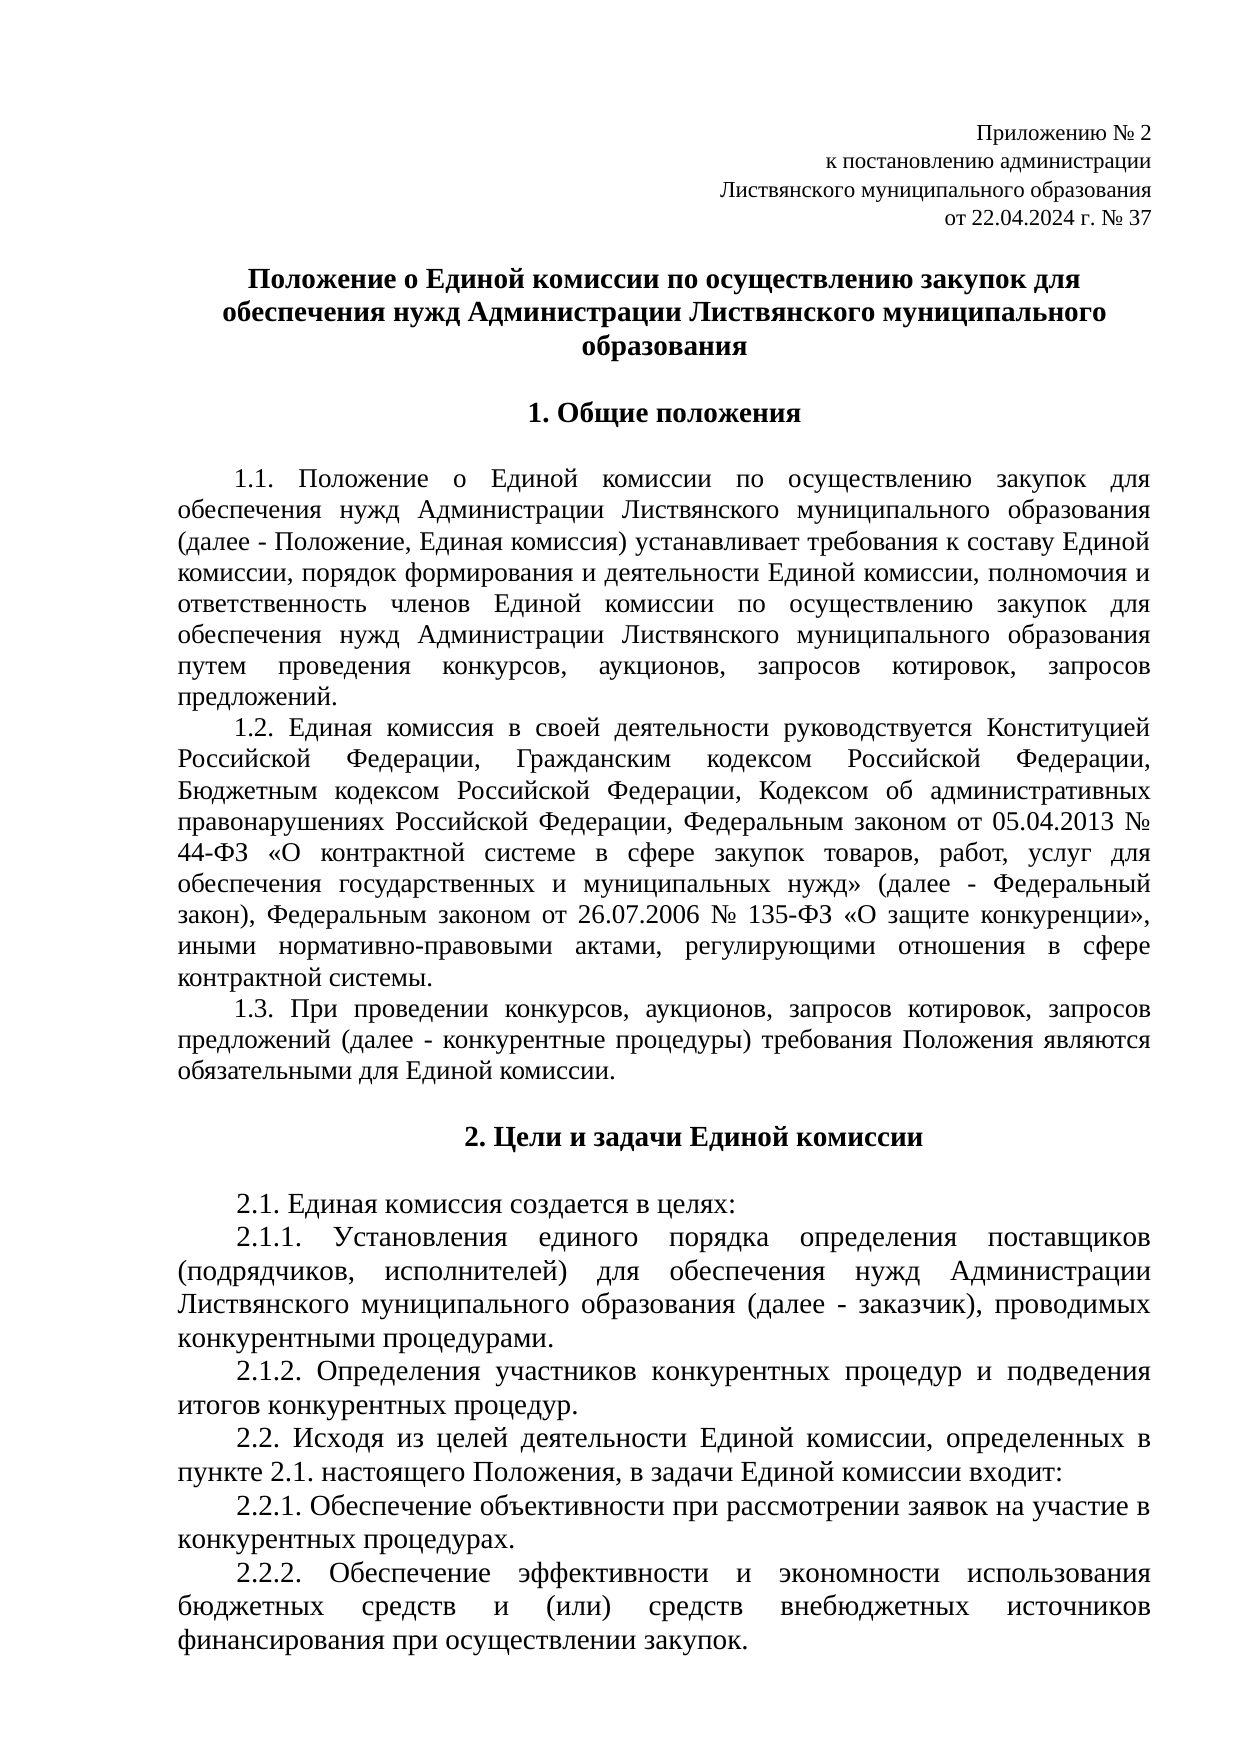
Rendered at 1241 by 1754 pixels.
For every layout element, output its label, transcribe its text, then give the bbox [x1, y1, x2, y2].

text 2.2.1. Обеспечение объективности при рассмотрении заявок на участие в конкурентных процедурах. [177, 1488, 1152, 1555]
text 1. Общие положения [177, 395, 1152, 429]
text Положение о Единой комиссии по осуществлению закупок для обеспечения нужд Администрации Листвянского муниципального образования [177, 261, 1152, 362]
text 1.2. Единая комиссия в своей деятельности руководствуется Конституцией Российской Федерации, Гражданским кодексом Российской Федерации, Бюджетным кодексом Российской Федерации, Кодексом об административных правонарушениях Российской Федерации, Федеральным законом от 05.04.2013 № 44-ФЗ «О контрактной системе в сфере закупок товаров, работ, услуг для обеспечения государственных и муниципальных нужд» (далее - Федеральный закон), Федеральным законом от 26.07.2006 № 135-ФЗ «О защите конкуренции», иными нормативно-правовыми актами, регулирующими отношения в сфере контрактной системы. [177, 711, 1152, 992]
text 1.3. При проведении конкурсов, аукционов, запросов котировок, запросов предложений (далее - конкурентные процедуры) требования Положения являются обязательными для Единой комиссии. [177, 992, 1152, 1085]
text 2.1. Единая комиссия создается в целях: [177, 1186, 1152, 1219]
text Листвянского муниципального образования [177, 176, 1152, 202]
text Приложению № 2 [177, 119, 1152, 145]
text 1.1. Положение о Единой комиссии по осуществлению закупок для обеспечения нужд Администрации Листвянского муниципального образования (далее - Положение, Единая комиссия) устанавливает требования к составу Единой комиссии, порядок формирования и деятельности Единой комиссии, полномочия и ответственность членов Единой комиссии по осуществлению закупок для обеспечения нужд Администрации Листвянского муниципального образования путем проведения конкурсов, аукционов, запросов котировок, запросов предложений. [177, 462, 1152, 711]
text 2.2. Исходя из целей деятельности Единой комиссии, определенных в пункте 2.1. настоящего Положения, в задачи Единой комиссии входит: [177, 1421, 1152, 1488]
text 2.1.2. Определения участников конкурентных процедур и подведения итогов конкурентных процедур. [177, 1353, 1152, 1421]
text 2.1.1. Установления единого порядка определения поставщиков (подрядчиков, исполнителей) для обеспечения нужд Администрации Листвянского муниципального образования (далее - заказчик), проводимых конкурентными процедурами. [177, 1219, 1152, 1353]
text 2.2.2. Обеспечение эффективности и экономности использования бюджетных средств и (или) средств внебюджетных источников финансирования при осуществлении закупок. [177, 1555, 1152, 1655]
text от 22.04.2024 г. № 37 [177, 204, 1152, 231]
text 2. Цели и задачи Единой комиссии [177, 1119, 1152, 1152]
text к постановлению администрации [177, 147, 1152, 174]
